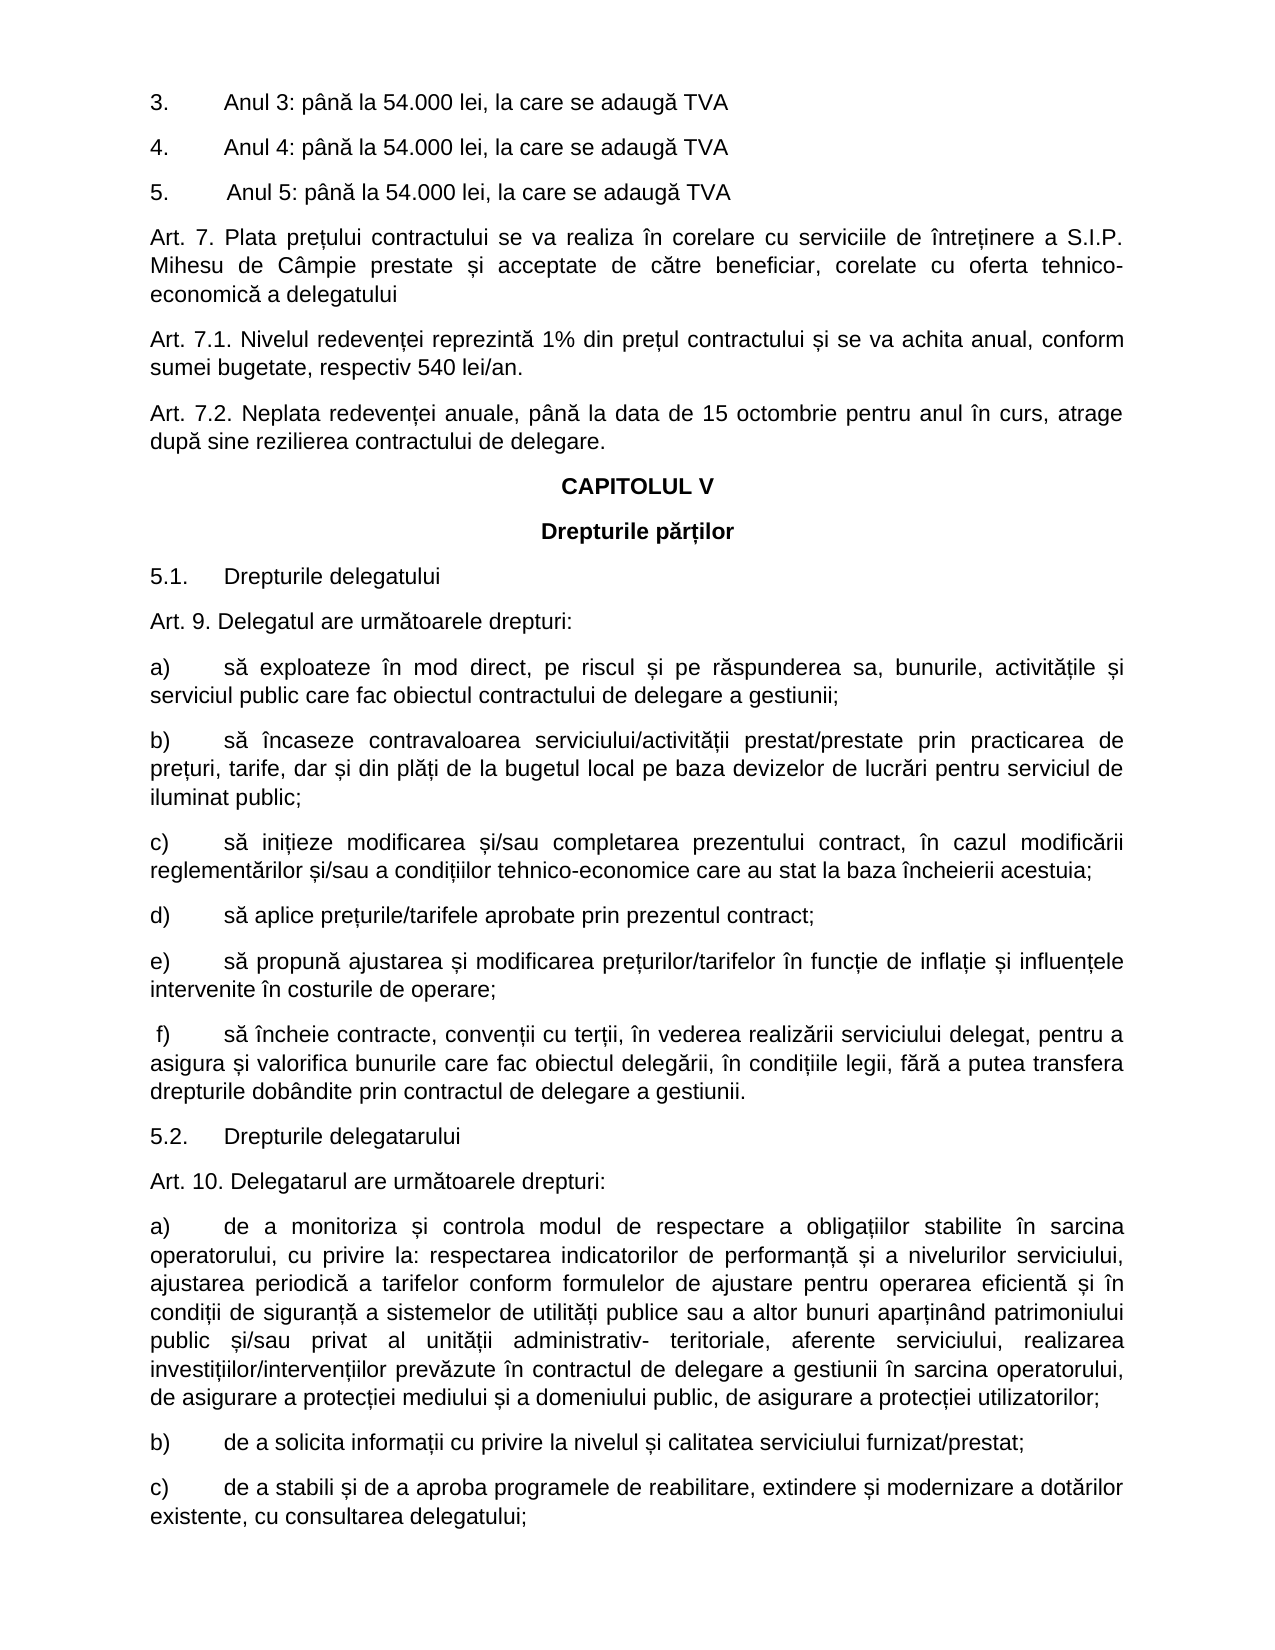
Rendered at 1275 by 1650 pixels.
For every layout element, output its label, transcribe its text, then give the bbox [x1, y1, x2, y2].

text 5.1. Drepturile delegatului [150, 563, 1125, 589]
text a) de a monitoriza și controla modul de respectare a obligațiilor stabilite în sarcina operatorului, cu privire la: respectarea indicatorilor de performanță și a nivelurilor serviciului, ajustarea periodică a tarifelor conform formulelor de ajustare pentru operarea eficientă și în condiții de siguranță a sistemelor de utilități publice sau a altor bunuri aparținând patrimoniului public și/sau privat al unității administrativ- teritoriale, aferente serviciului, realizarea investițiilor/intervențiilor prevăzute în contractul de delegare a gestiunii în sarcina operatorului, de asigurare a protecției mediului și a domeniului public, de asigurare a protecției utilizatorilor; [150, 1213, 1125, 1410]
text d) să aplice prețurile/tarifele aprobate prin prezentul contract; [150, 902, 1125, 929]
text CAPITOLUL V [150, 473, 1125, 499]
text Art. 9. Delegatul are următoarele drepturi: [150, 608, 1125, 635]
text f) să încheie contracte, convenții cu terții, în vederea realizării serviciului delegat, pentru a asigura și valorifica bunurile care fac obiectul delegării, în condițiile legii, fără a putea transfera drepturile dobândite prin contractul de delegare a gestiunii. [150, 1021, 1125, 1104]
text 5. Anul 5: până la 54.000 lei, la care se adaugă TVA [150, 179, 1125, 205]
text Art. 7.1. Nivelul redevenței reprezintă 1% din prețul contractului și se va achita anual, conform sumei bugetate, respectiv 540 lei/an. [150, 326, 1125, 381]
text 4. Anul 4: până la 54.000 lei, la care se adaugă TVA [150, 134, 1125, 160]
text 3. Anul 3: până la 54.000 lei, la care se adaugă TVA [150, 89, 1125, 115]
text b) să încaseze contravaloarea serviciului/activității prestat/prestate prin practicarea de prețuri, tarife, dar și din plăți de la bugetul local pe baza devizelor de lucrări pentru serviciul de iluminat public; [150, 727, 1125, 810]
text b) de a solicita informații cu privire la nivelul și calitatea serviciului furnizat/prestat; [150, 1429, 1125, 1455]
text c) de a stabili și de a aproba programele de reabilitare, extindere și modernizare a dotărilor existente, cu consultarea delegatului; [150, 1474, 1125, 1529]
text e) să propună ajustarea și modificarea prețurilor/tarifelor în funcție de inflație și influențele intervenite în costurile de operare; [150, 948, 1125, 1002]
text Art. 10. Delegatarul are următoarele drepturi: [150, 1168, 1125, 1194]
text Art. 7.2. Neplata redevenței anuale, până la data de 15 octombrie pentru anul în curs, atrage după sine rezilierea contractului de delegare. [150, 399, 1125, 454]
text Drepturile părților [150, 518, 1125, 544]
text Art. 7. Plata prețului contractului se va realiza în corelare cu serviciile de întreținere a S.I.P. Mihesu de Câmpie prestate și acceptate de către beneficiar, corelate cu oferta tehnico-economică a delegatului [150, 224, 1125, 307]
text 5.2. Drepturile delegatarului [150, 1123, 1125, 1149]
text c) să inițieze modificarea și/sau completarea prezentului contract, în cazul modificării reglementărilor și/sau a condițiilor tehnico-economice care au stat la baza încheierii acestuia; [150, 829, 1125, 884]
text a) să exploateze în mod direct, pe riscul și pe răspunderea sa, bunurile, activitățile și serviciul public care fac obiectul contractului de delegare a gestiunii; [150, 653, 1125, 708]
